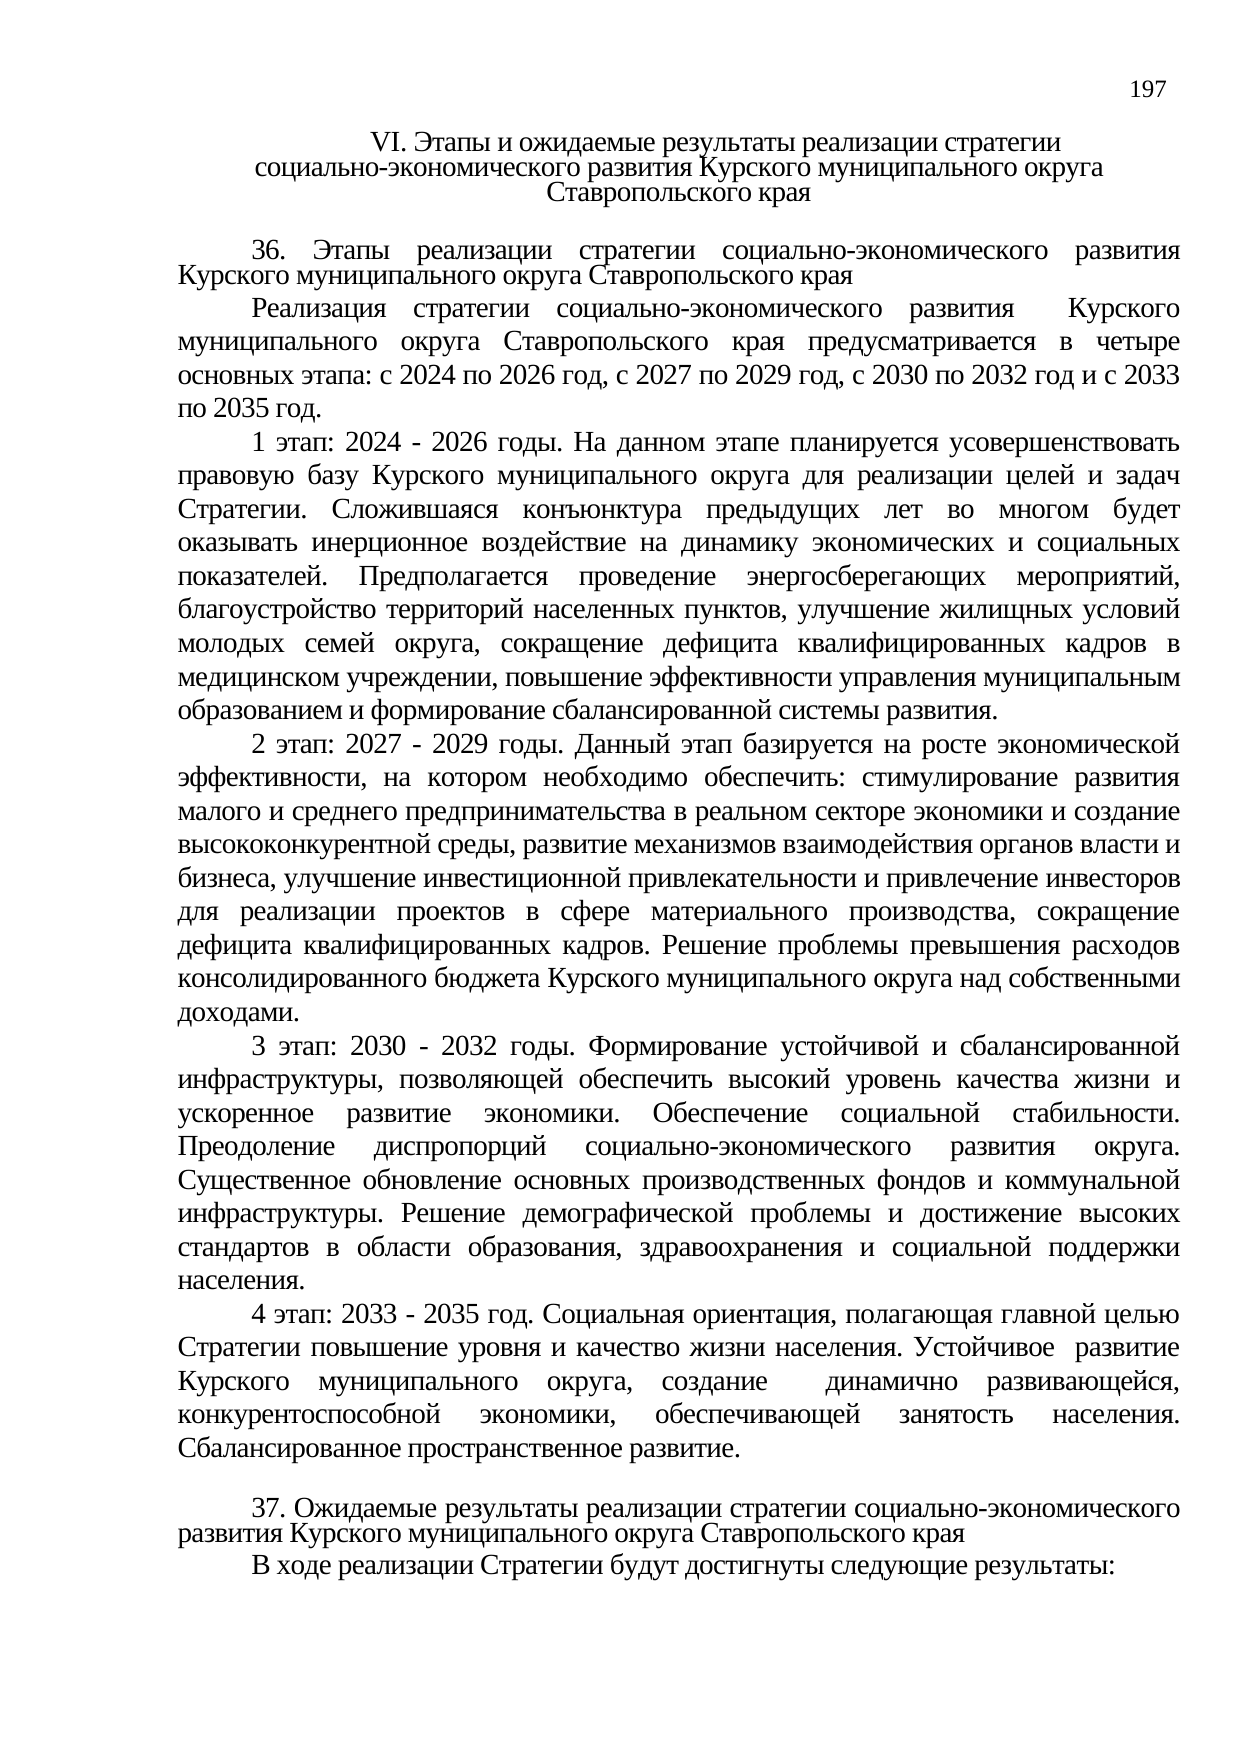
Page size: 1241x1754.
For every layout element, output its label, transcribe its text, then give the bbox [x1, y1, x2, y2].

text 3 этап: 2030 - 2032 годы. Формирование устойчивой и сбалансированной инфраструктуры, позволяющей обеспечить высокий уровень качества жизни и ускоренное развитие экономики. Обеспечение социальной стабильности. Преодоление диспропорций социально-экономического развития округа. Существенное обновление основных производственных фондов и коммунальной инфраструктуры. Решение демографической проблемы и достижение высоких стандартов в области образования, здравоохранения и социальной поддержки населения. [177, 1028, 1181, 1296]
text социально-экономического развития Курского муниципального округа Ставропольского края [177, 156, 1181, 206]
text 2 этап: 2027 - 2029 годы. Данный этап базируется на росте экономической эффективности, на котором необходимо обеспечить: стимулирование развития малого и среднего предпринимательства в реальном секторе экономики и создание высококонкурентной среды, развитие механизмов взаимодействия органов власти и бизнеса, улучшение инвестиционной привлекательности и привлечение инвесторов для реализации проектов в сфере материального производства, сокращение дефицита квалифицированных кадров. Решение проблемы превышения расходов консолидированного бюджета Курского муниципального округа над собственными доходами. [177, 726, 1181, 1028]
text В ходе реализации Стратегии будут достигнуты следующие результаты: [177, 1547, 1181, 1581]
text 1 этап: 2024 - 2026 годы. На данном этапе планируется усовершенствовать правовую базу Курского муниципального округа для реализации целей и задач Стратегии. Сложившаяся конъюнктура предыдущих лет во многом будет оказывать инерционное воздействие на динамику экономических и социальных показателей. Предполагается проведение энергосберегающих мероприятий, благоустройство территорий населенных пунктов, улучшение жилищных условий молодых семей округа, сокращение дефицита квалифицированных кадров в медицинском учреждении, повышение эффективности управления муниципальным образованием и формирование сбалансированной системы развития. [177, 424, 1181, 726]
text Реализация стратегии социально-экономического развития Курского муниципального округа Ставропольского края предусматривается в четыре основных этапа: с 2024 по 2026 год, с 2027 по 2029 год, с 2030 по 2032 год и с 2033 по 2035 год. [177, 290, 1181, 424]
text 37. Ожидаемые результаты реализации стратегии социально-экономического развития Курского муниципального округа Ставропольского края [177, 1497, 1181, 1547]
text VI. Этапы и ожидаемые результаты реализации стратегии [177, 131, 1181, 156]
text 36. Этапы реализации стратегии социально-экономического развития Курского муниципального округа Ставропольского края [177, 240, 1181, 290]
text 4 этап: 2033 - 2035 год. Социальная ориентация, полагающая главной целью Стратегии повышение уровня и качество жизни населения. Устойчивое развитие Курского муниципального округа, создание динамично развивающейся, конкурентоспособной экономики, обеспечивающей занятость населения. Сбалансированное пространственное развитие. [177, 1296, 1181, 1464]
